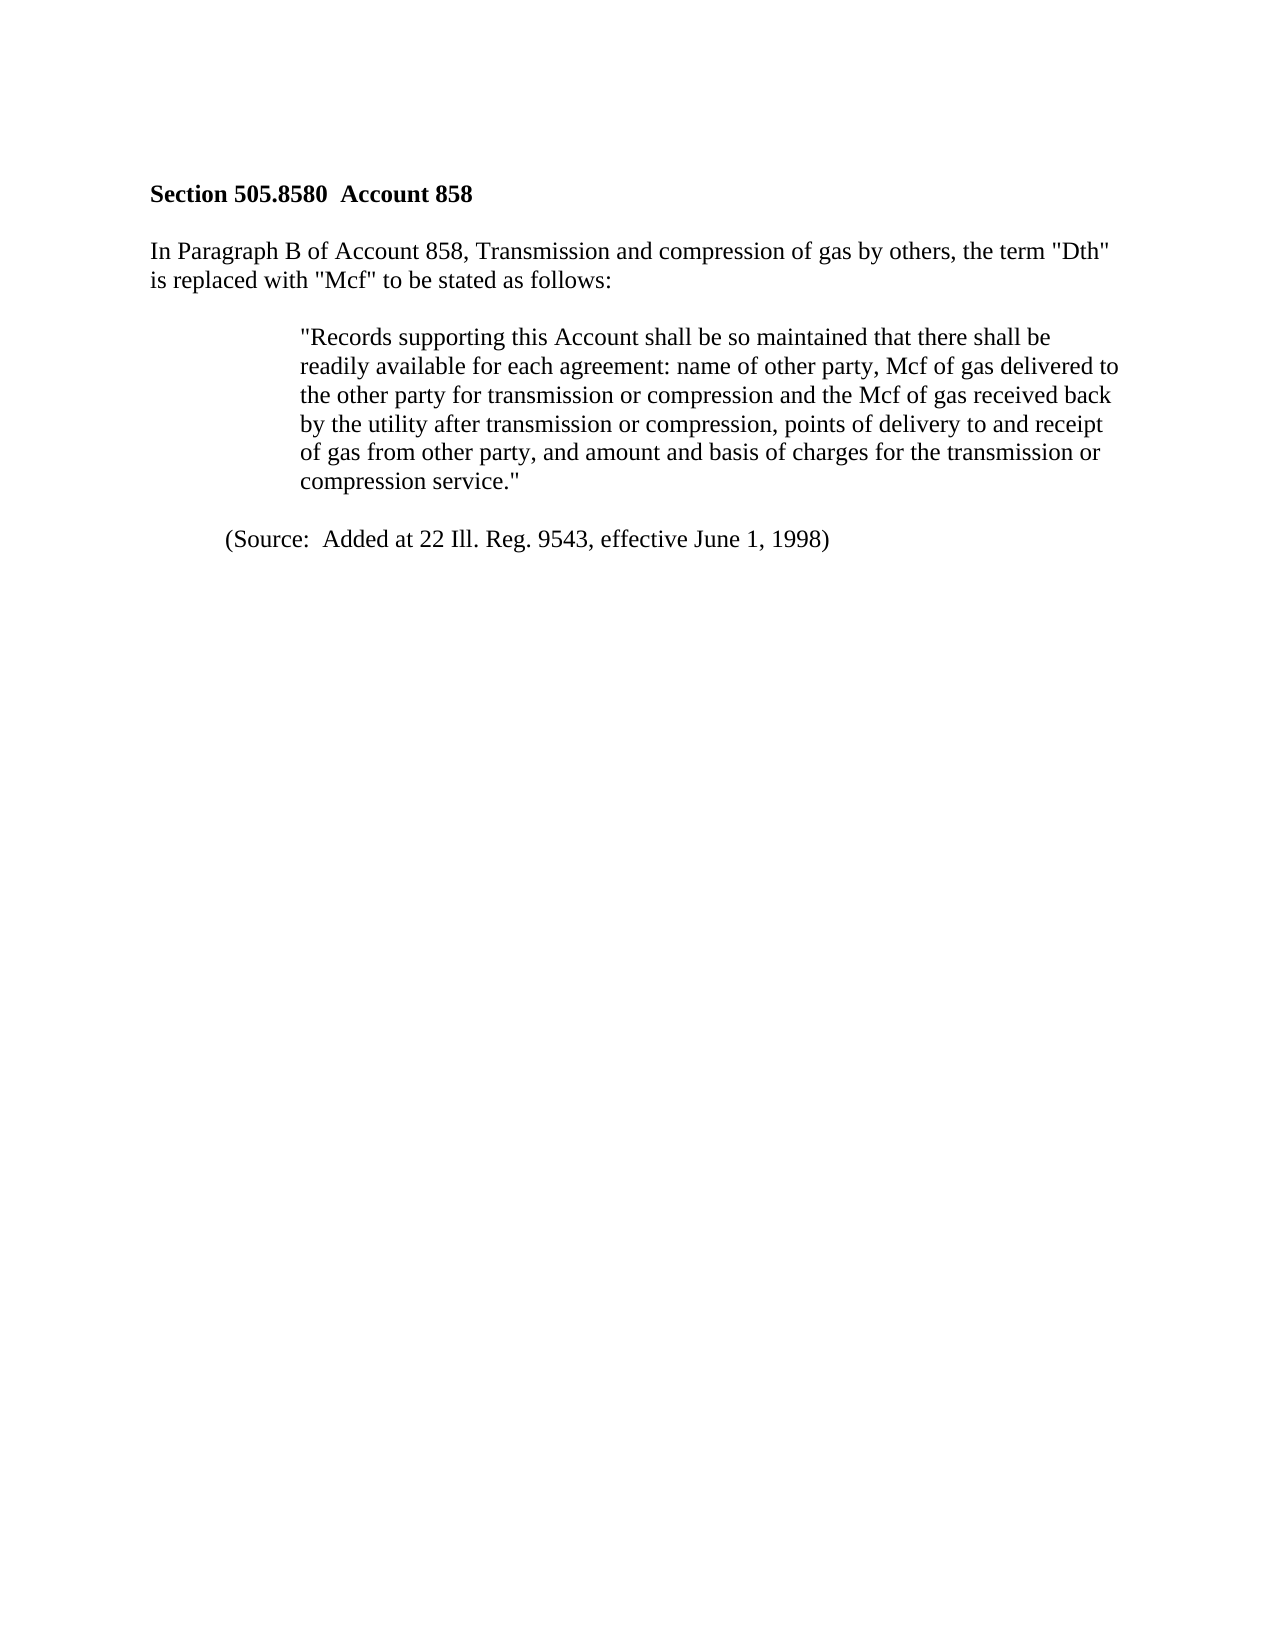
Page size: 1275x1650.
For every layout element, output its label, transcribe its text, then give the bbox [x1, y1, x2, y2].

text "Records supporting this Account shall be so maintained that there shall be readily available for each agreement: name of other party, Mcf of gas delivered to the other party for transmission or compression and the Mcf of gas received back by the utility after transmission or compression, points of delivery to and receipt of gas from other party, and amount and basis of charges for the transmission or compression service." [225, 322, 1125, 495]
text (Source: Added at 22 Ill. Reg. 9543, effective June 1, 1998) [225, 524, 1125, 552]
text Section 505.8580 Account 858 [150, 179, 1125, 207]
text In Paragraph B of Account 858, Transmission and compression of gas by others, the term "Dth" is replaced with "Mcf" to be stated as follows: [150, 236, 1125, 294]
